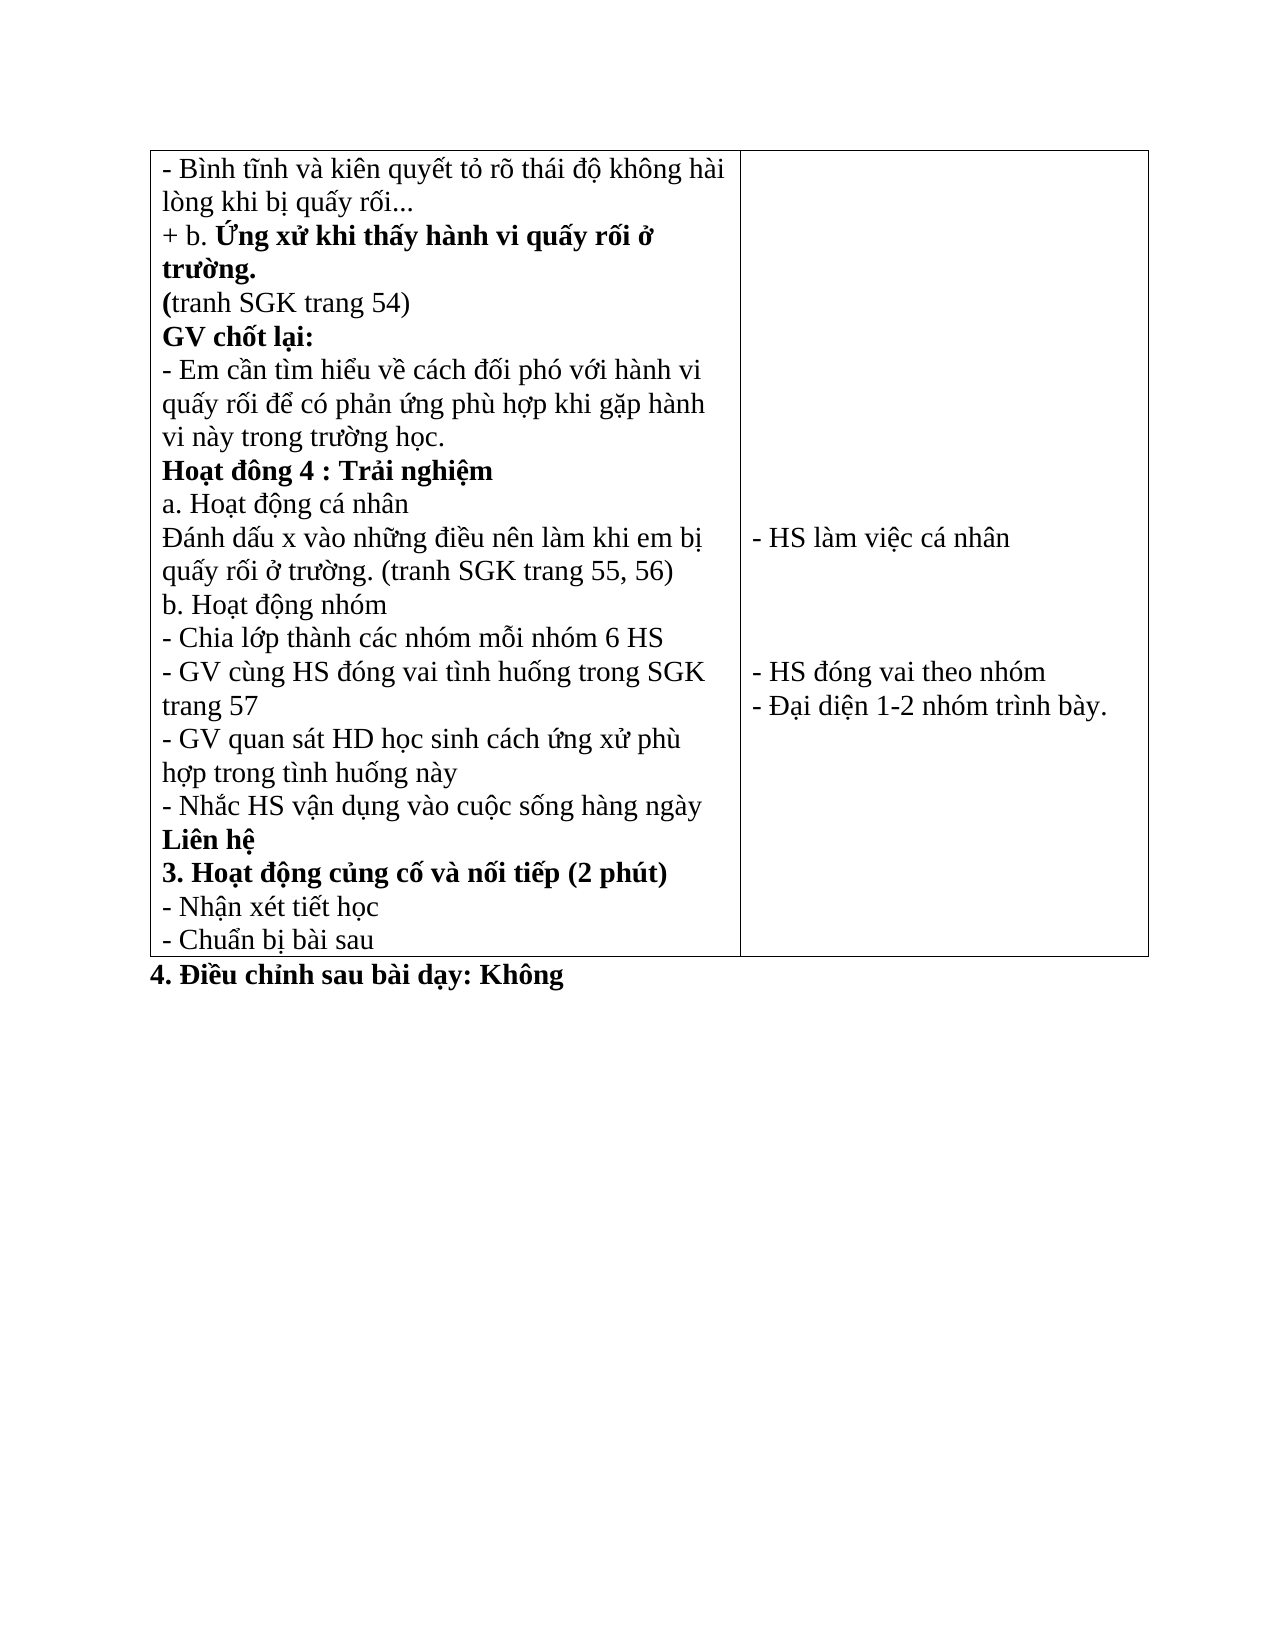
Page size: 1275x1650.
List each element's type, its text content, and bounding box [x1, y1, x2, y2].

text 4. Điều chỉnh sau bài dạy: Không [150, 957, 1125, 991]
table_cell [741, 151, 1148, 956]
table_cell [151, 151, 740, 956]
